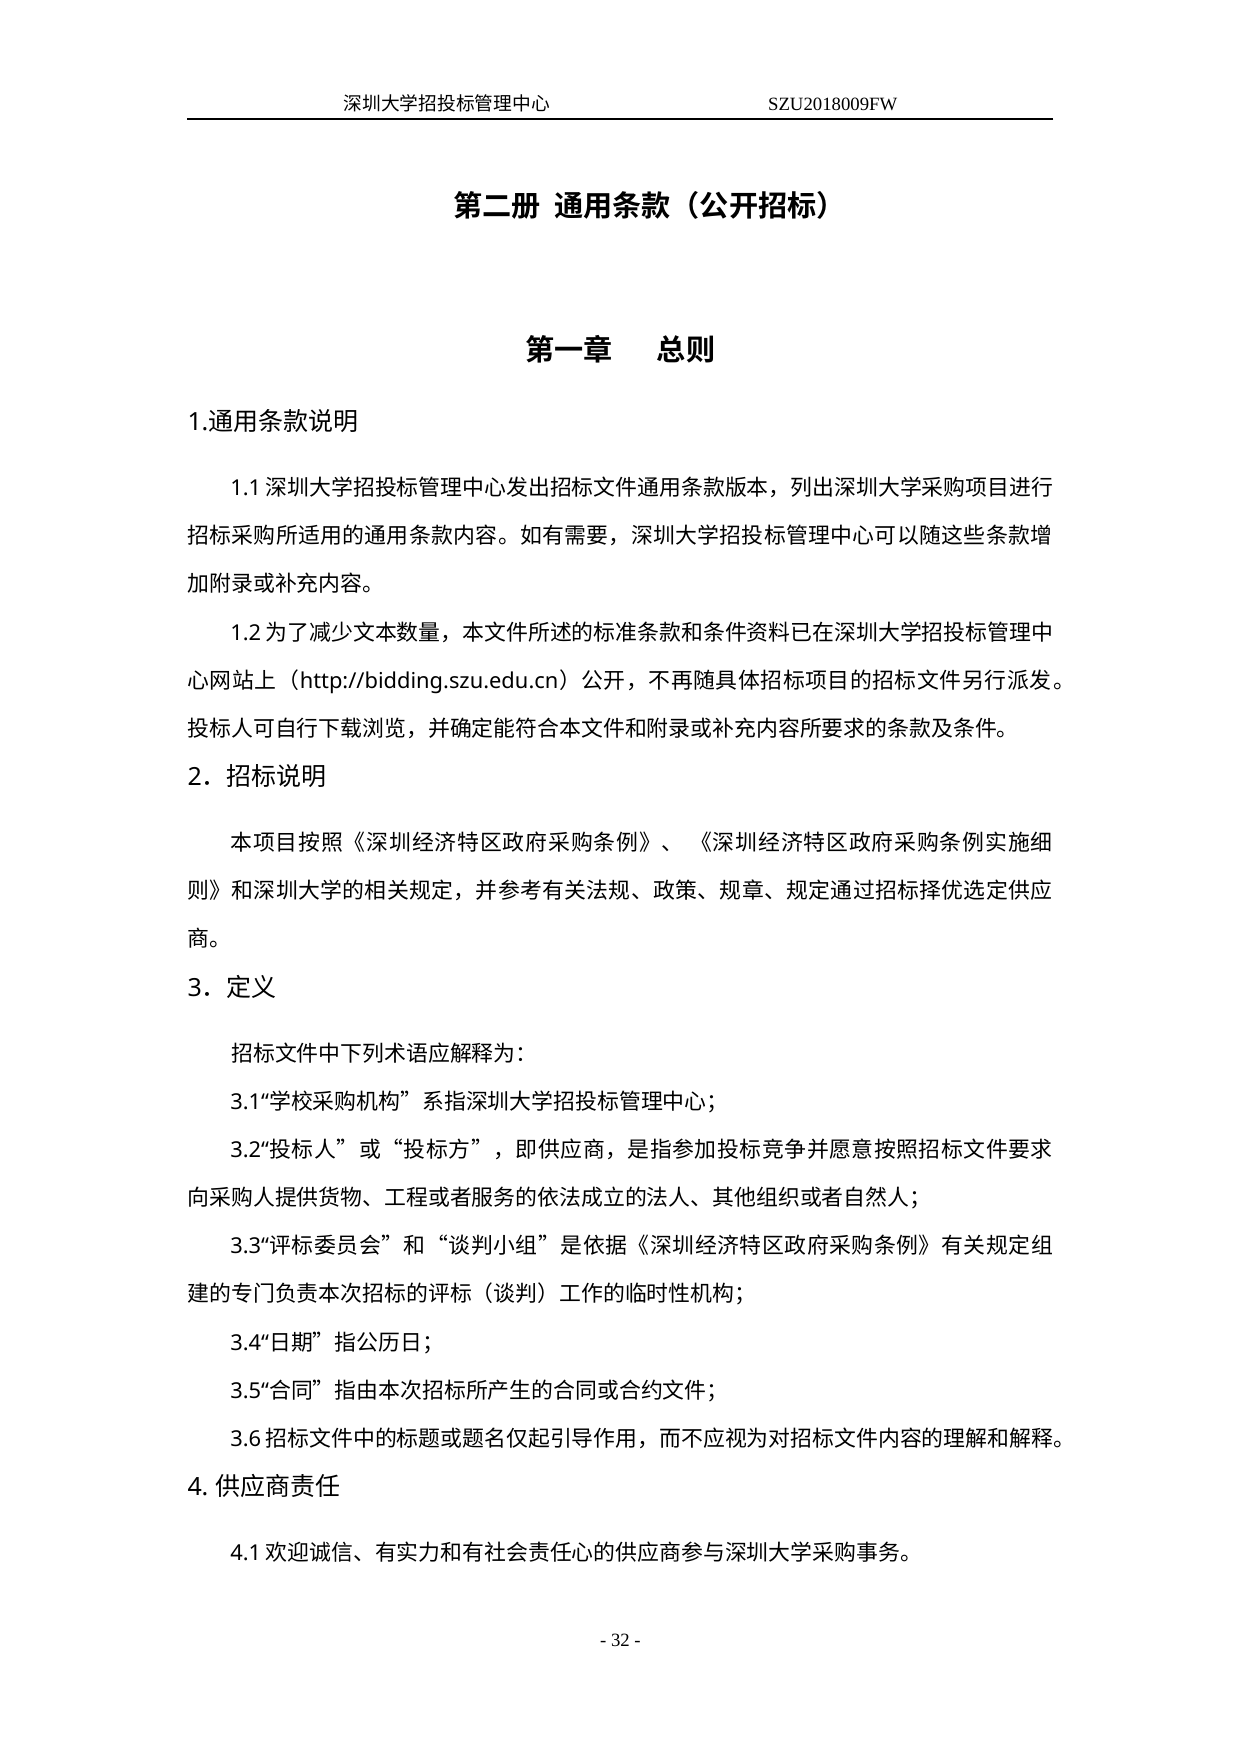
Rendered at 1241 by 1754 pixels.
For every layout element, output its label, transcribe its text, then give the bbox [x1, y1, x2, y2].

text 3.1“学校采购机构”系指深圳大学招投标管理中心； [187, 1076, 1053, 1124]
text 3.5“合同”指由本次招标所产生的合同或合约文件； [187, 1364, 1053, 1413]
text 4. 供应商责任 [187, 1461, 1053, 1509]
text 2．招标说明 [187, 751, 1053, 799]
text 3.3“评标委员会”和“谈判小组”是依据《深圳经济特区政府采购条例》有关规定组建的专门负责本次招标的评标（谈判）工作的临时性机构； [187, 1220, 1053, 1316]
list 总则 [187, 323, 1053, 372]
text 3.6招标文件中的标题或题名仅起引导作用，而不应视为对招标文件内容的理解和解释。 [187, 1413, 1053, 1461]
text 第二册 通用条款（公开招标） [246, 179, 1053, 227]
text 4.1欢迎诚信、有实力和有社会责任心的供应商参与深圳大学采购事务。 [187, 1527, 1053, 1575]
text 本项目按照《深圳经济特区政府采购条例》、 《深圳经济特区政府采购条例实施细则》和深圳大学的相关规定，并参考有关法规、政策、规章、规定通过招标择优选定供应商。 [187, 817, 1053, 961]
text 3.2“投标人”或“投标方”，即供应商，是指参加投标竞争并愿意按照招标文件要求向采购人提供货物、工程或者服务的依法成立的法人、其他组织或者自然人； [187, 1124, 1053, 1220]
text 1.通用条款说明 [187, 396, 1053, 444]
text 1.1深圳大学招投标管理中心发出招标文件通用条款版本，列出深圳大学采购项目进行招标采购所适用的通用条款内容。如有需要，深圳大学招投标管理中心可以随这些条款增加附录或补充内容。 [187, 462, 1053, 606]
text 招标文件中下列术语应解释为： [187, 1028, 1053, 1076]
text 1.2为了减少文本数量，本文件所述的标准条款和条件资料已在深圳大学招投标管理中心网站上（http://bidding.szu.edu.cn）公开，不再随具体招标项目的招标文件另行派发。投标人可自行下载浏览，并确定能符合本文件和附录或补充内容所要求的条款及条件。 [187, 606, 1053, 751]
text 3．定义 [187, 961, 1053, 1009]
text 3.4“日期”指公历日； [187, 1316, 1053, 1364]
